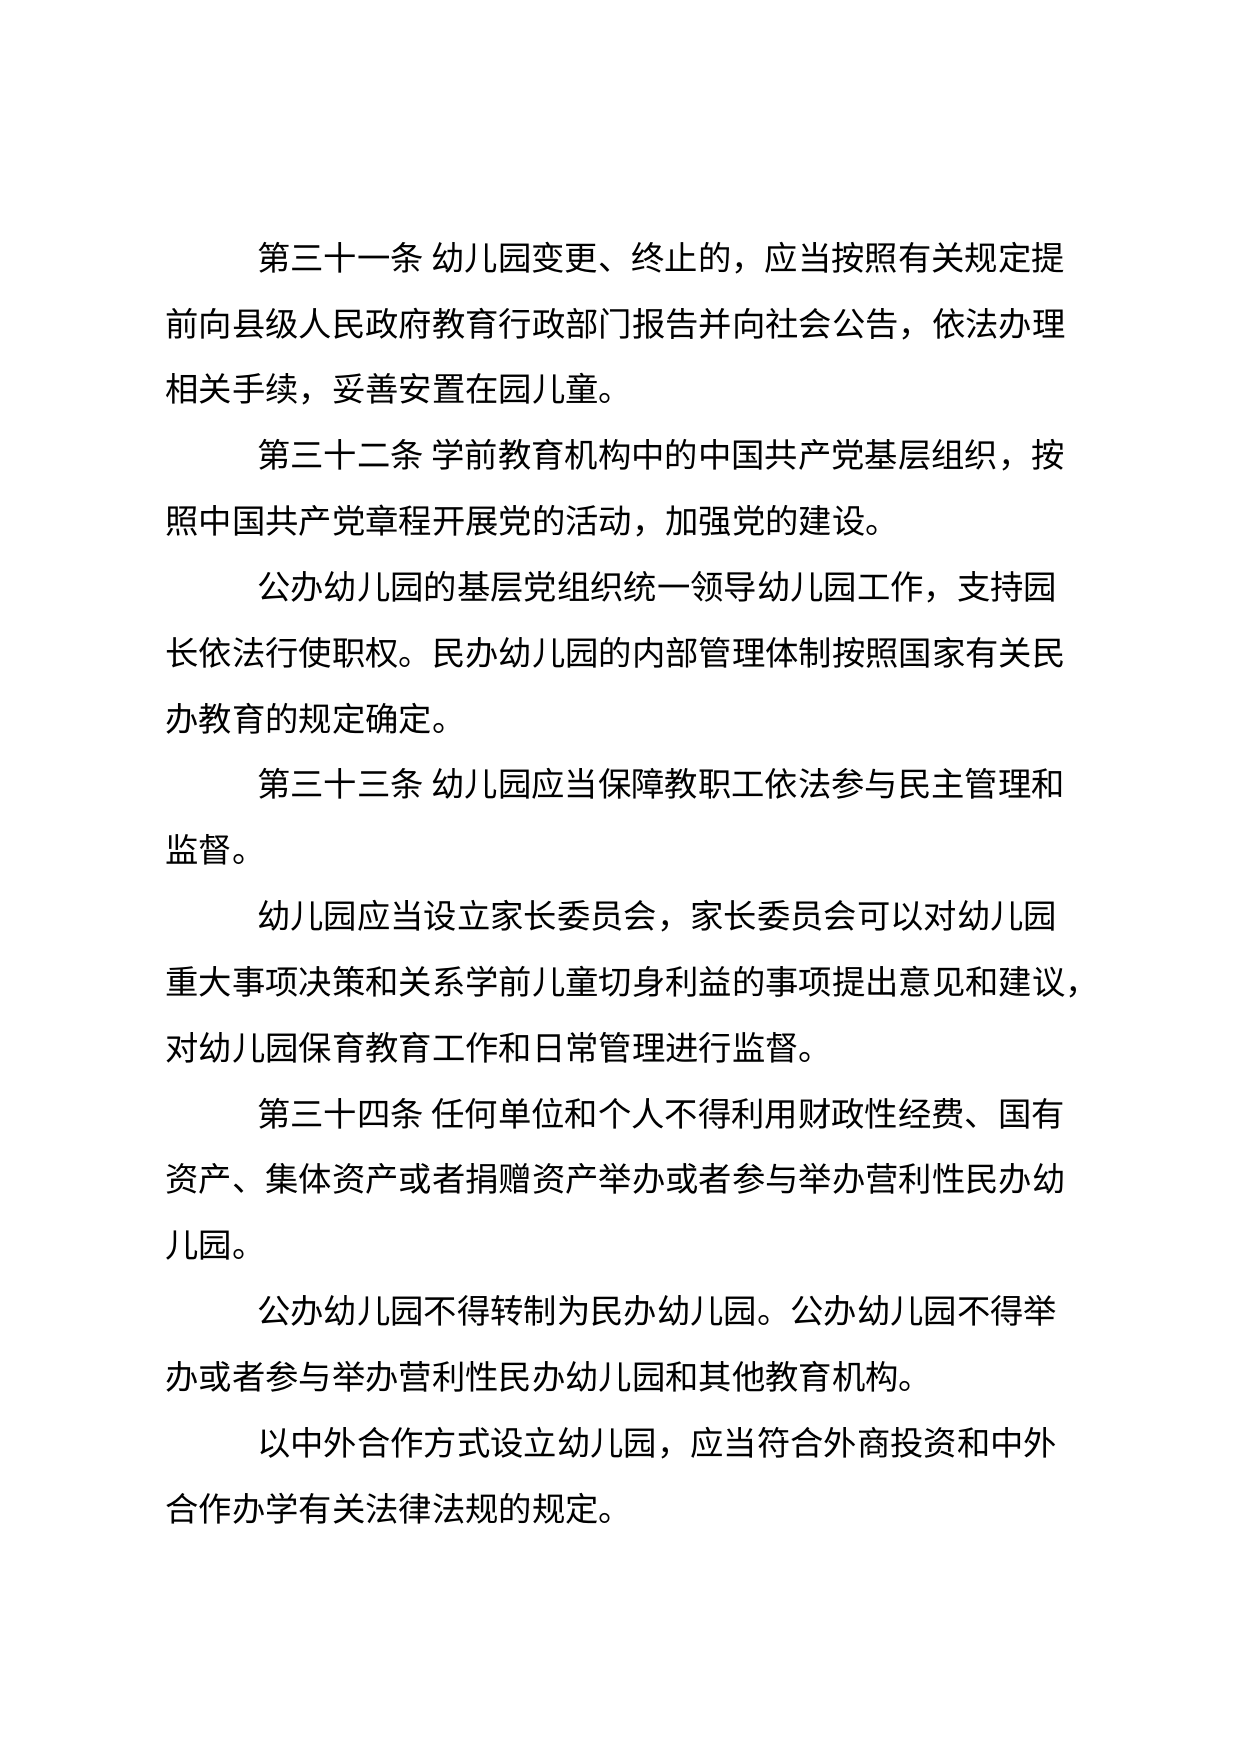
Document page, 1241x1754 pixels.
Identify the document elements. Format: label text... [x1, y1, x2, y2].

text 第三十三条 幼儿园应当保障教职工依法参与民主管理和监督。 [165, 749, 1075, 881]
text 公办幼儿园不得转制为民办幼儿园。公办幼儿园不得举办或者参与举办营利性民办幼儿园和其他教育机构。 [165, 1276, 1075, 1408]
text 第三十四条 任何单位和个人不得利用财政性经费、国有资产、集体资产或者捐赠资产举办或者参与举办营利性民办幼儿园。 [165, 1079, 1075, 1276]
text 第三十二条 学前教育机构中的中国共产党基层组织，按照中国共产党章程开展党的活动，加强党的建设。 [165, 420, 1075, 552]
text 幼儿园应当设立家长委员会，家长委员会可以对幼儿园重大事项决策和关系学前儿童切身利益的事项提出意见和建议，对幼儿园保育教育工作和日常管理进行监督。 [165, 881, 1075, 1079]
text 第三十一条 幼儿园变更、终止的，应当按照有关规定提前向县级人民政府教育行政部门报告并向社会公告，依法办理相关手续，妥善安置在园儿童。 [165, 223, 1075, 420]
text 公办幼儿园的基层党组织统一领导幼儿园工作，支持园长依法行使职权。民办幼儿园的内部管理体制按照国家有关民办教育的规定确定。 [165, 552, 1075, 749]
text 以中外合作方式设立幼儿园，应当符合外商投资和中外合作办学有关法律法规的规定。 [165, 1408, 1075, 1539]
